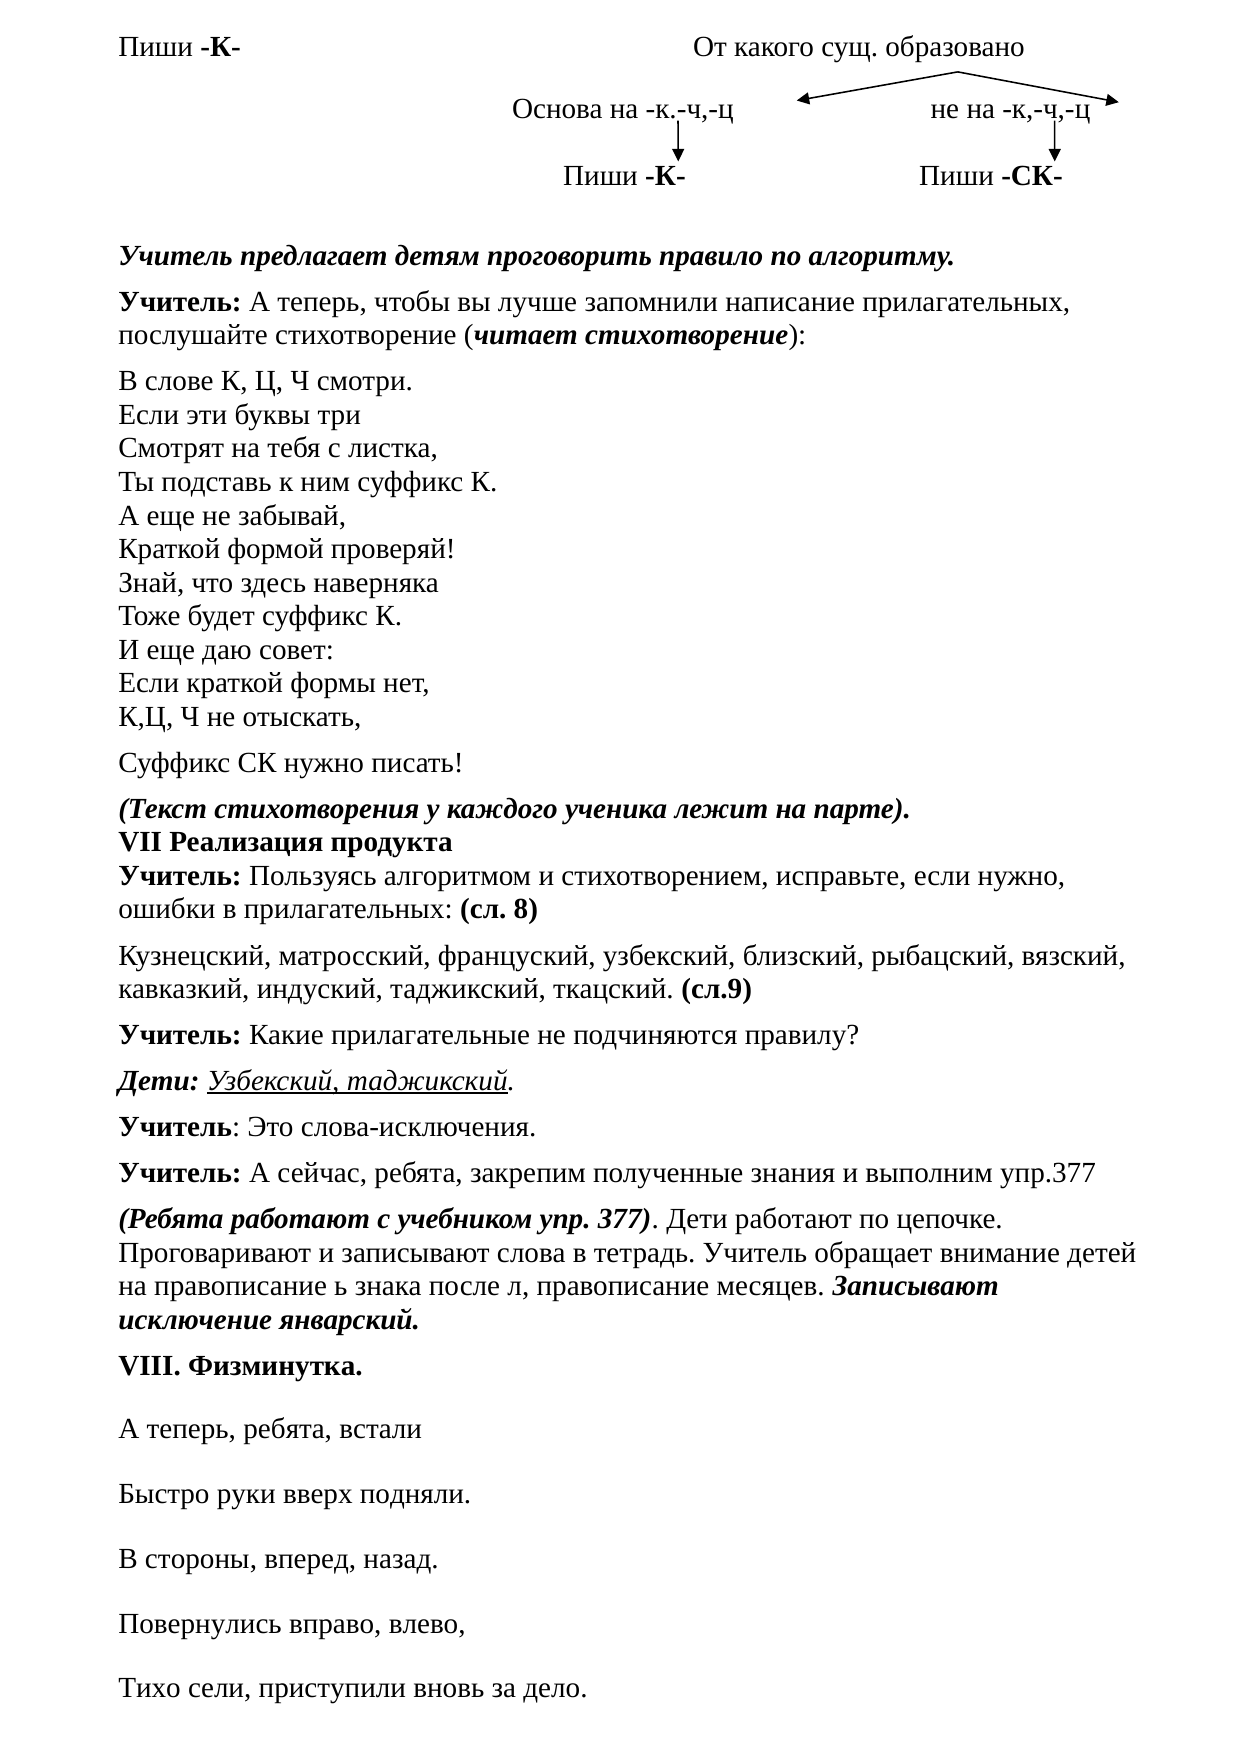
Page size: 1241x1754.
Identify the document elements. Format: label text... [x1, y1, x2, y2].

text Кузнецский, матросский, француский, узбекский, близский, рыбацский, вязский, кавказкий, индуский, таджикский, ткацский. (сл.9) [118, 938, 1152, 1005]
text Учитель: Пользуясь алгоритмом и стихотворением, исправьте, если нужно, ошибки в прилагательных: (сл. 8) [118, 858, 1152, 925]
text (Текст стихотворения у каждого ученика лежит на парте). [118, 791, 1152, 824]
text Учитель: Какие прилагательные не подчиняются правилу? [118, 1017, 1152, 1051]
text Тихо сели, приступили вновь за дело. [118, 1671, 1152, 1704]
text Учитель: Это слова-исключения. [118, 1109, 1152, 1143]
text (Ребята работают с учебником упр. 377). Дети работают по цепочке. Проговаривают и записывают слова в тетрадь. Учитель обращает внимание детей на правописание ь знака после л, правописание месяцев. Записывают исключение январский. [118, 1201, 1152, 1336]
text И еще даю совет: Если краткой формы нет, К,Ц, Ч не отыскать, [118, 632, 1152, 732]
text А еще не забывай, Краткой формой проверяй! Знай, что здесь наверняка Тоже будет суффикс К. [118, 498, 1152, 632]
text Учитель: А теперь, чтобы вы лучше запомнили написание прилагательных, послушайте стихотворение (читает стихотворение): [118, 284, 1152, 351]
text Дети: Узбекский, таджикский. [118, 1063, 1152, 1097]
text А теперь, ребята, встали [118, 1411, 1152, 1445]
text Пиши -К- От какого сущ. образовано [118, 29, 1152, 63]
text Учитель предлагает детям проговорить правило по алгоритму. [118, 238, 1152, 271]
text В стороны, вперед, назад. [118, 1541, 1152, 1574]
text Быстро руки вверх подняли. [118, 1476, 1152, 1510]
text Суффикс СК нужно писать! [118, 745, 1152, 778]
text Учитель: А сейчас, ребята, закрепим полученные знания и выполним упр.377 [118, 1155, 1152, 1189]
text VIII. Физминутка. [118, 1348, 1152, 1382]
text Повернулись вправо, влево, [118, 1606, 1152, 1639]
text В слове К, Ц, Ч смотри. Если эти буквы три Смотрят на тебя с листка, Ты подставь к ним суффикс К. [118, 363, 1152, 498]
text Пиши -К- Пиши -СК- [118, 158, 1152, 192]
text VII Реализация продукта [118, 824, 1152, 858]
text Основа на -к.-ч,-ц не на -к,-ч,-ц [118, 91, 1152, 125]
